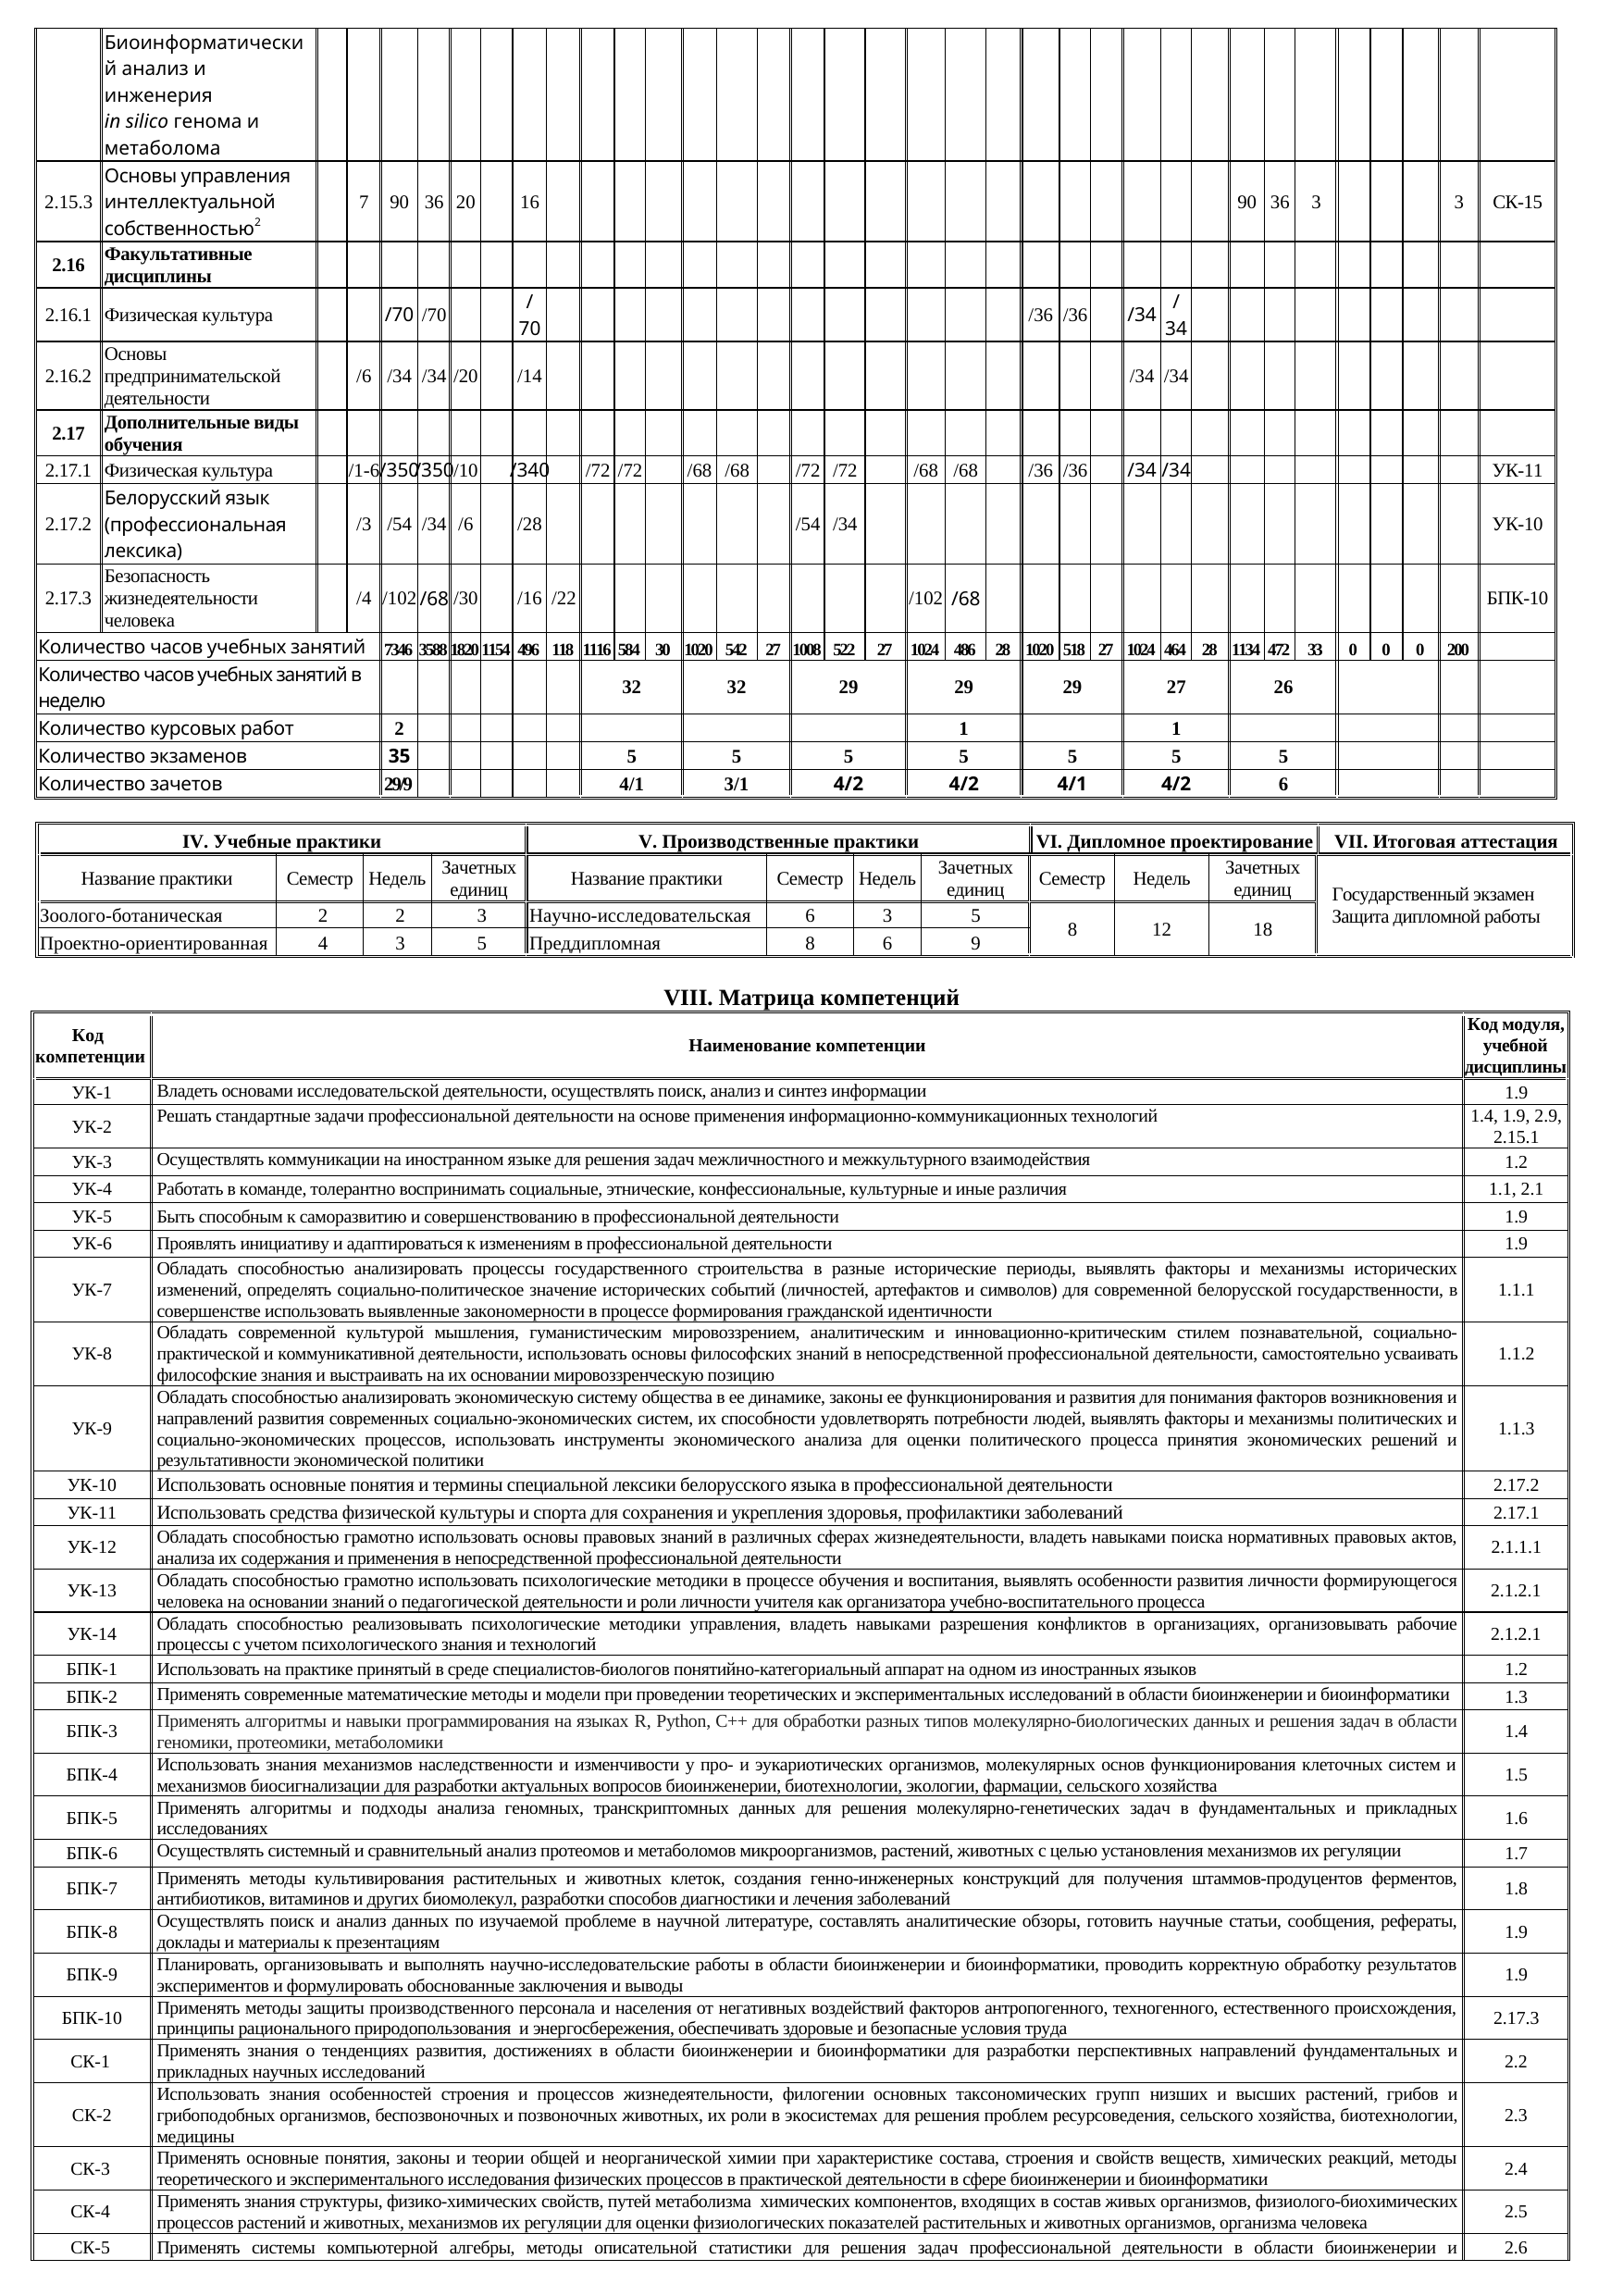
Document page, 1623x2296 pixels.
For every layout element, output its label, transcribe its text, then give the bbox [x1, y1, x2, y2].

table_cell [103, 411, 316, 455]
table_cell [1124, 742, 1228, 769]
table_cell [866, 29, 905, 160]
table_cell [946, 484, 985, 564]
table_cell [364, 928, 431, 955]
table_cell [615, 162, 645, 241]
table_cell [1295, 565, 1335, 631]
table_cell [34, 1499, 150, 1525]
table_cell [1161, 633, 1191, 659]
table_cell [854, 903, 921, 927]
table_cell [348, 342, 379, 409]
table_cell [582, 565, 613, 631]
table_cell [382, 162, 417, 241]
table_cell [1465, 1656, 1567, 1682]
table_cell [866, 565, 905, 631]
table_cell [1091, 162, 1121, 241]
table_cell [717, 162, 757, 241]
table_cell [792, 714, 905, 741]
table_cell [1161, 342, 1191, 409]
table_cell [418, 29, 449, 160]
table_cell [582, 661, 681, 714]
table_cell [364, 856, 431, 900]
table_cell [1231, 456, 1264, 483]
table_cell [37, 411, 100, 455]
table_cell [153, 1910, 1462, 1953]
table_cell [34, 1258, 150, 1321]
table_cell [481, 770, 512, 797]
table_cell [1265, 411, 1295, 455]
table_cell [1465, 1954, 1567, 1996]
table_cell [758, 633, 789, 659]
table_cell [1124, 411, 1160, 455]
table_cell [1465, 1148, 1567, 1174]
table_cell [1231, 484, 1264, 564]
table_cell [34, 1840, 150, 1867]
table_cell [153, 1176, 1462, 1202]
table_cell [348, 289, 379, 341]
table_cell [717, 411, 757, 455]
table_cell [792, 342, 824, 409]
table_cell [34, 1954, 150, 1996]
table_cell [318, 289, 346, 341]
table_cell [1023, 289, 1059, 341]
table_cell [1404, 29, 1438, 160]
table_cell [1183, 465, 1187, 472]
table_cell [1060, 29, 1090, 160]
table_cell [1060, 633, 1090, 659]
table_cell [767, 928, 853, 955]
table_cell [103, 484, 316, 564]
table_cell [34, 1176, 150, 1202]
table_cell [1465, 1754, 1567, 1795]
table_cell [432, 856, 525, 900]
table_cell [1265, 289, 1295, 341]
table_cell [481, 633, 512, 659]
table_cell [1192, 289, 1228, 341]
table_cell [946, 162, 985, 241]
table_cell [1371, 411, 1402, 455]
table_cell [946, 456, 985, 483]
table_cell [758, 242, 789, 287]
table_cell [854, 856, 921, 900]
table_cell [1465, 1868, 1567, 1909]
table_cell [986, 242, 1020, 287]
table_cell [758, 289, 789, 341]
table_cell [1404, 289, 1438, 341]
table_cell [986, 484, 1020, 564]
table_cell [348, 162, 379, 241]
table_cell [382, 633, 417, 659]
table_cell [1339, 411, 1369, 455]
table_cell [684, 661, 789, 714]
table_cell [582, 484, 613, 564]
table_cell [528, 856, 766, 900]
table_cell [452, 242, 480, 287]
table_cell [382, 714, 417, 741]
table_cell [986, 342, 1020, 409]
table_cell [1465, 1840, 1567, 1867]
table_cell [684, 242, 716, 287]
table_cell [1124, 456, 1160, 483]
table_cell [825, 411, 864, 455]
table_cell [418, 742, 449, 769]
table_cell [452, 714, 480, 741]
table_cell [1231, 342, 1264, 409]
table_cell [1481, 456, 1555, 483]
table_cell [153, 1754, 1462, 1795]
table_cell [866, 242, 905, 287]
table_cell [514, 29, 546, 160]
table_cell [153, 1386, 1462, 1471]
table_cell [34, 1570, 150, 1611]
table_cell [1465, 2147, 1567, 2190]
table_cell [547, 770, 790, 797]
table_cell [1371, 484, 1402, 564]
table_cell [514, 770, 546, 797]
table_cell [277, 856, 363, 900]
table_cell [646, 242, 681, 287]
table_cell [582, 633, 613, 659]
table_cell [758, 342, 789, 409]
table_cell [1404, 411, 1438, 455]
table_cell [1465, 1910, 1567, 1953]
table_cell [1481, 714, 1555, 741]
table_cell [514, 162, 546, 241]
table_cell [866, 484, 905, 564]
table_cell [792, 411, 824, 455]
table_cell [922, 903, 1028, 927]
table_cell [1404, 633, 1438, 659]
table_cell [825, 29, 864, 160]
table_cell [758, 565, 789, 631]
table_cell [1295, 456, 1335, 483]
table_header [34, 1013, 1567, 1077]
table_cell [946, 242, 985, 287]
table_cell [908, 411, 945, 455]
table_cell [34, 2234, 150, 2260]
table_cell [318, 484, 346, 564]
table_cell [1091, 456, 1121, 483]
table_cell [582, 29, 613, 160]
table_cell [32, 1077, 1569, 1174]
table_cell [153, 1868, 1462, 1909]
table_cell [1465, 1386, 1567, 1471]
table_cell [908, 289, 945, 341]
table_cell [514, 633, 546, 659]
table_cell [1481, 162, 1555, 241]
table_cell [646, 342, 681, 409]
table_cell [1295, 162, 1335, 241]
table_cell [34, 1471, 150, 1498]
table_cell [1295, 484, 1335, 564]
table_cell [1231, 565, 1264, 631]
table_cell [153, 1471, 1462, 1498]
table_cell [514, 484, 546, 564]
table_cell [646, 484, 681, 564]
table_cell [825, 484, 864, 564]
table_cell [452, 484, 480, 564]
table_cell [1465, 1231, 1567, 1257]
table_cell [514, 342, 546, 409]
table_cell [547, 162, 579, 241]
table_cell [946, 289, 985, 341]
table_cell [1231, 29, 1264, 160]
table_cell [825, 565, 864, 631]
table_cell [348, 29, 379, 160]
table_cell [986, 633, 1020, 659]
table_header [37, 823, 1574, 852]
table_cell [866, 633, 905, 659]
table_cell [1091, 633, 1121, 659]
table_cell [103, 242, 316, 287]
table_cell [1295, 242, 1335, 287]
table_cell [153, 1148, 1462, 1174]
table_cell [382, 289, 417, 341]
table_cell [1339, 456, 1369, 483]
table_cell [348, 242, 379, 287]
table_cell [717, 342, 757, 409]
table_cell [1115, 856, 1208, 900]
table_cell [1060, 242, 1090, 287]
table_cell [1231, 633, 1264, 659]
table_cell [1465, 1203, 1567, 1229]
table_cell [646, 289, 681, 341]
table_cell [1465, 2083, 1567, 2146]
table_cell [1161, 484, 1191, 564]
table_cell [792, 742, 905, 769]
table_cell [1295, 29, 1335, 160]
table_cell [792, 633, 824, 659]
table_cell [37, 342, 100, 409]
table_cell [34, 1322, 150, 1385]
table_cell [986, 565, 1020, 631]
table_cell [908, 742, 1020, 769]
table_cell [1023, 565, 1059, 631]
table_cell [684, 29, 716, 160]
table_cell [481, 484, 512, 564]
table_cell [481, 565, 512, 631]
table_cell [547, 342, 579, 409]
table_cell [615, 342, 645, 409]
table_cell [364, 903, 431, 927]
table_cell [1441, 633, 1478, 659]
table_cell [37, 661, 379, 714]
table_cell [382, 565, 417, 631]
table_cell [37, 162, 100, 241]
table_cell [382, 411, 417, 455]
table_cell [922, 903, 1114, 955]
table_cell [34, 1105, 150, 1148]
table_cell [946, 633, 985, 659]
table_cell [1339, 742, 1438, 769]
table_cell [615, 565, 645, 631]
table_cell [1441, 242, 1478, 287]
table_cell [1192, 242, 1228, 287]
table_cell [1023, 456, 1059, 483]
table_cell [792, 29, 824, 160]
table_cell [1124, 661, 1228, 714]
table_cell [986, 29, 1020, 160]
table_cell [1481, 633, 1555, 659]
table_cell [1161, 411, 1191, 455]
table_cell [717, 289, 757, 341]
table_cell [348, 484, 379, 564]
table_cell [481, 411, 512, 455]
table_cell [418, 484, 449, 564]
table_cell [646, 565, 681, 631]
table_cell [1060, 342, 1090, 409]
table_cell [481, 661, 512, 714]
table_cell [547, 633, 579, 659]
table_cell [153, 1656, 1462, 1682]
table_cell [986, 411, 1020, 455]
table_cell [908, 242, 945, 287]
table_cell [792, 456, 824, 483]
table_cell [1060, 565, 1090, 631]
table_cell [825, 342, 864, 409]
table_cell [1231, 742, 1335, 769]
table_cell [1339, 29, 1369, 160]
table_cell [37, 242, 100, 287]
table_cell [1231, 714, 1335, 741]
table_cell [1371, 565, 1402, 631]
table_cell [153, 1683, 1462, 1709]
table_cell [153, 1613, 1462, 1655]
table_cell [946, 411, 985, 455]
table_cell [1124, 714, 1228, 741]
text VIІІ. Матрица компетенций [27, 984, 1595, 1011]
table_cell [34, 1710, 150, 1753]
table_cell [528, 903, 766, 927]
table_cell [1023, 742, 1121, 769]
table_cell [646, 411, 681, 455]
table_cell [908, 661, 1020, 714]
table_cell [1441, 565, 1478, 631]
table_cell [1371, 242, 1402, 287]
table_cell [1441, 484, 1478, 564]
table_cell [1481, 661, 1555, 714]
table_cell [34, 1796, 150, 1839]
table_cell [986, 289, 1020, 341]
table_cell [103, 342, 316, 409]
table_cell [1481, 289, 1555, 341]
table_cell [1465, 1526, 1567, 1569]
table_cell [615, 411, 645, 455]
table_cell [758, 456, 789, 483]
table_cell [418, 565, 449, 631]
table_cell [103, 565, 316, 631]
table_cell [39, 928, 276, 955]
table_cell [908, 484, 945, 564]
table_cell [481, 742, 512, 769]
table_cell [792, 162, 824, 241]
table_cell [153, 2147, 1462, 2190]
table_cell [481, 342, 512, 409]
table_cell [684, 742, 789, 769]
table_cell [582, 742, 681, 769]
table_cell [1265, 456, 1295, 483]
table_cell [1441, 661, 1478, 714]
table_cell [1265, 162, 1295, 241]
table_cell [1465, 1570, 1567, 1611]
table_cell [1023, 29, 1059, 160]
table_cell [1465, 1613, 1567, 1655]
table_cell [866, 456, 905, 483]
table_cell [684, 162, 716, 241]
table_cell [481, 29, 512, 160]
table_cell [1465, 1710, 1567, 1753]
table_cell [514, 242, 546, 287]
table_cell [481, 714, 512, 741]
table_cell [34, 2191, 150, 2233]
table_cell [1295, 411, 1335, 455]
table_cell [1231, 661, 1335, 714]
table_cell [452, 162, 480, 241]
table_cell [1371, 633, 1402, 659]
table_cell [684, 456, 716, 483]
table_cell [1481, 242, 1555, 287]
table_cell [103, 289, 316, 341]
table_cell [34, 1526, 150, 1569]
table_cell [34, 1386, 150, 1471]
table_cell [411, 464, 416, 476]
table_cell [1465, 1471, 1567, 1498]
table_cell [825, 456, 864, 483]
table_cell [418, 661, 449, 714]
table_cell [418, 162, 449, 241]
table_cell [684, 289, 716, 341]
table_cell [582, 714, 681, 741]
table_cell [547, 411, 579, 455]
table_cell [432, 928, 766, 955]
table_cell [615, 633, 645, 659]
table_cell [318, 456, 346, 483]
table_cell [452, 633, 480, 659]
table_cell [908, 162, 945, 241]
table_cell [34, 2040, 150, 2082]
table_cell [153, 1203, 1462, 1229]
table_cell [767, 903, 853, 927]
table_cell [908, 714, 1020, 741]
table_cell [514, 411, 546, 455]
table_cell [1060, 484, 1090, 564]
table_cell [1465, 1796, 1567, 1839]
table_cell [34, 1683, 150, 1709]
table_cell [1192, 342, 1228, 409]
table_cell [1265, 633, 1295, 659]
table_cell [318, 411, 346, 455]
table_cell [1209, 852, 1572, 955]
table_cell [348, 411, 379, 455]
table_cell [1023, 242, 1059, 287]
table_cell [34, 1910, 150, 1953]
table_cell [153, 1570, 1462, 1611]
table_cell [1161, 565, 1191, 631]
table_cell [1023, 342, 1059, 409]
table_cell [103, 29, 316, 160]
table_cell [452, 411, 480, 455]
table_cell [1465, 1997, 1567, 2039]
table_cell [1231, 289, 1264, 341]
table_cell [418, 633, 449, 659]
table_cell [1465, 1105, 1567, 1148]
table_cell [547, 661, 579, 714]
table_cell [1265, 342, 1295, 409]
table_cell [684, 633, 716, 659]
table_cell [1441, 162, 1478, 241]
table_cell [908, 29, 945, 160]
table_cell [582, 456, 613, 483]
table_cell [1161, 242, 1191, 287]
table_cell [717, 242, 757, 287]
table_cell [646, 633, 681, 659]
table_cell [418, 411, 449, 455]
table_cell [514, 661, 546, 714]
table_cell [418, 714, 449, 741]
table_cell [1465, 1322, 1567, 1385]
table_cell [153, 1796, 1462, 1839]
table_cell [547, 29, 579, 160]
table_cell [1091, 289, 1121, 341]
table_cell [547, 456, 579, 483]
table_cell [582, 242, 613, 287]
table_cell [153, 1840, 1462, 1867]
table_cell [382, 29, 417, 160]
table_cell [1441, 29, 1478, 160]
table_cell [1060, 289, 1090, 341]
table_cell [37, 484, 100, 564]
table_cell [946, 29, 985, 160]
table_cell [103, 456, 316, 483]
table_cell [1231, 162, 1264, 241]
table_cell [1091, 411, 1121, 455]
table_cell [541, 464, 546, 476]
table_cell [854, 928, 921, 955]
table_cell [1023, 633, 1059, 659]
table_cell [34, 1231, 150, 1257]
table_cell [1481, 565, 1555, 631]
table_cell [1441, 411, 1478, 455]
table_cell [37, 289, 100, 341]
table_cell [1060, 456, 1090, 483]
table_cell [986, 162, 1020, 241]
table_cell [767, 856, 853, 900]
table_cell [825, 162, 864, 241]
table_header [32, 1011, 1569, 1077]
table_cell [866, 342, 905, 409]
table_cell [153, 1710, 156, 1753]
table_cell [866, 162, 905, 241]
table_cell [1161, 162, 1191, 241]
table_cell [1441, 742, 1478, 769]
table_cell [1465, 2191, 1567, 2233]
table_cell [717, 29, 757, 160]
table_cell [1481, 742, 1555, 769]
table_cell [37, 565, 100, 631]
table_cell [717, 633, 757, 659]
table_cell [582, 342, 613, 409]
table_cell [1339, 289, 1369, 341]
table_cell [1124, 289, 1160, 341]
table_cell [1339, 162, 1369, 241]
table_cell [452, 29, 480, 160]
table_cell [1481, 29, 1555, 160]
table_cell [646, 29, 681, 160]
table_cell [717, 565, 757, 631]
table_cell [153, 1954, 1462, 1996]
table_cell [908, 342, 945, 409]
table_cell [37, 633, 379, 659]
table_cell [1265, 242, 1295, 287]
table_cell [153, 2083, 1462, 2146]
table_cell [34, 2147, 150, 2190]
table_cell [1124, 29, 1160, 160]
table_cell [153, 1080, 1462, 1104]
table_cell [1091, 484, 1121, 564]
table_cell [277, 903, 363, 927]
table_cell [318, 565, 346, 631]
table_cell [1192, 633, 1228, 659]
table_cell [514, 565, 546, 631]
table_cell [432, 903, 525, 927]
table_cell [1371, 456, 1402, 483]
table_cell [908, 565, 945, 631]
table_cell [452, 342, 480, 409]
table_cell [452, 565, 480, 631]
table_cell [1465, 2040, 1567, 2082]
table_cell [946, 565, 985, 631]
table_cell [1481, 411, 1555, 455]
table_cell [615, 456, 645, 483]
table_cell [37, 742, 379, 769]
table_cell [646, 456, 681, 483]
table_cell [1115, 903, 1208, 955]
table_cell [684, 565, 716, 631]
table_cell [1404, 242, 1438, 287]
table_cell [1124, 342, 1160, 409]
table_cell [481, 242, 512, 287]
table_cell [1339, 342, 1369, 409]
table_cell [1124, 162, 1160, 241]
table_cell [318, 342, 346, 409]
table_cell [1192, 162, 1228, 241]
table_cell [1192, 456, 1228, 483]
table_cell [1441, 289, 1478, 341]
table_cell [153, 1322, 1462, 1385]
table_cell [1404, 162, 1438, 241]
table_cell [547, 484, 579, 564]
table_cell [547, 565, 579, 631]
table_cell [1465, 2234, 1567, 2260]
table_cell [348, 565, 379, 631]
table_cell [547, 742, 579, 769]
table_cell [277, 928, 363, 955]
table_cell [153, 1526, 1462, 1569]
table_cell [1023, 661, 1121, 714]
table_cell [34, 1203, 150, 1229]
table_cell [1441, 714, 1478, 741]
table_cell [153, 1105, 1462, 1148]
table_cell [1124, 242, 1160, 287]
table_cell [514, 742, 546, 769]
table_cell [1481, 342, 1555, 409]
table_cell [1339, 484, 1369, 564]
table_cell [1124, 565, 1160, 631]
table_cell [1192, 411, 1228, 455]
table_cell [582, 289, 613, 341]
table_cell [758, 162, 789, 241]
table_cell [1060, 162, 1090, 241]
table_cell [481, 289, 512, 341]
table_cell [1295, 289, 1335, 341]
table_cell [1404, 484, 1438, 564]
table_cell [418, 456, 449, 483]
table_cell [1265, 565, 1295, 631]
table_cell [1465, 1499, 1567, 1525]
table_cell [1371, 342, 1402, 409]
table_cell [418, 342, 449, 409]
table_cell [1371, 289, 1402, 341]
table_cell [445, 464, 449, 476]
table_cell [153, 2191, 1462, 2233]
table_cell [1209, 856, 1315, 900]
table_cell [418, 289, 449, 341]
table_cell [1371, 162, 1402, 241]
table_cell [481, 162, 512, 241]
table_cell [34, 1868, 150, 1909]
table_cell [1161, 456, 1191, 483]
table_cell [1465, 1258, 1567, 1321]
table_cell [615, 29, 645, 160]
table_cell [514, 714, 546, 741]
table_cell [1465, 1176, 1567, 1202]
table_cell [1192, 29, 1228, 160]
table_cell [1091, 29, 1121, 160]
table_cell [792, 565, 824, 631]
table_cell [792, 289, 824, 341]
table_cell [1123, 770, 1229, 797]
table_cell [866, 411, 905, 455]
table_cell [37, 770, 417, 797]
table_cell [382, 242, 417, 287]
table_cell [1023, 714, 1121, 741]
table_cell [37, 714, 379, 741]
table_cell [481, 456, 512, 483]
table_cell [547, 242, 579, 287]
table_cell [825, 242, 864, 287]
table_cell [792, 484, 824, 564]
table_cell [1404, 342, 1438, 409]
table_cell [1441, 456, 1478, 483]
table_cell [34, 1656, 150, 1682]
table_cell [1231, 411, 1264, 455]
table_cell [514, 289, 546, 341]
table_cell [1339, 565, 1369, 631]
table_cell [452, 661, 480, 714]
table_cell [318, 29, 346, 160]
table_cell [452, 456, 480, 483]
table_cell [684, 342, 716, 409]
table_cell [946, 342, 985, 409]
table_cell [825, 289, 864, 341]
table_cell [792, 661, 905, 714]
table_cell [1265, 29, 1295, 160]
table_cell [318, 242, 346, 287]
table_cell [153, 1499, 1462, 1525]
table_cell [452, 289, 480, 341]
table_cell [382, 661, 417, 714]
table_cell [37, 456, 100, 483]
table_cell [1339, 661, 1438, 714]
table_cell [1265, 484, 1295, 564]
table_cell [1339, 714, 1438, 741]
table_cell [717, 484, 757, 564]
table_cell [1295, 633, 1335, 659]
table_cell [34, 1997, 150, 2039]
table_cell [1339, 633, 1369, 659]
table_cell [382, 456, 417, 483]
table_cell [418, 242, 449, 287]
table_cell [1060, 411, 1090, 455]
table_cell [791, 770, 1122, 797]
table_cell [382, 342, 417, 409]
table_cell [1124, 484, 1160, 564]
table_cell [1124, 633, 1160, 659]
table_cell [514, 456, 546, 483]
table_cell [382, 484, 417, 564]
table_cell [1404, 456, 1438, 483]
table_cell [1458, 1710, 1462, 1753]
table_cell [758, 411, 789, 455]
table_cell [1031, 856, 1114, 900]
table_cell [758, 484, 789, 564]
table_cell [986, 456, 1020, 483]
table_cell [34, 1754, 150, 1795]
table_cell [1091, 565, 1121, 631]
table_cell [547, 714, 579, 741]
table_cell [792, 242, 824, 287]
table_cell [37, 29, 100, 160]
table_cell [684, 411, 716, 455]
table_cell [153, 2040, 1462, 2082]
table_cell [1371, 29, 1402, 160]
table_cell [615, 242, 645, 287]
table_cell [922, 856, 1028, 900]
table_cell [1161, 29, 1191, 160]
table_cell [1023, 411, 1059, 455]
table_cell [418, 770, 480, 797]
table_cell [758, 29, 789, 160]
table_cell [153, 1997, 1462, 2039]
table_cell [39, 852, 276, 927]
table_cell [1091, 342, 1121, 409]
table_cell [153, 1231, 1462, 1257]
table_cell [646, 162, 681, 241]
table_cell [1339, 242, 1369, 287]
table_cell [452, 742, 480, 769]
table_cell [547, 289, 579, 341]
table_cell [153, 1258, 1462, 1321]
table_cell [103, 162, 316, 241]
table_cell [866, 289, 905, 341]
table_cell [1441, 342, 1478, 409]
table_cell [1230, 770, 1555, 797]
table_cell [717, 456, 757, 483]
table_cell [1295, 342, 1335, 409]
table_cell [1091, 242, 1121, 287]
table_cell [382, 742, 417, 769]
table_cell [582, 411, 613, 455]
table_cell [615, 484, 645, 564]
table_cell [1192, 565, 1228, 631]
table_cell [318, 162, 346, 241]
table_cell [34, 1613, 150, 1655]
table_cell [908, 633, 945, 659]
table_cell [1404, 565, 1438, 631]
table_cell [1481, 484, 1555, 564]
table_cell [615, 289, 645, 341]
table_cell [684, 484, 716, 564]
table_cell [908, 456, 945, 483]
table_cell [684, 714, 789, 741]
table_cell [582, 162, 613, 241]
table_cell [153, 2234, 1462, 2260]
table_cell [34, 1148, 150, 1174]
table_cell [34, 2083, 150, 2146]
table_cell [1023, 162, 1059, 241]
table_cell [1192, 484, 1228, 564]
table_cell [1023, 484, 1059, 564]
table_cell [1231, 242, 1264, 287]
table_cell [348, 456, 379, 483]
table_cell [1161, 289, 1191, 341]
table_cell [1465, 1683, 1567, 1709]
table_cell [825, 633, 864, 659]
